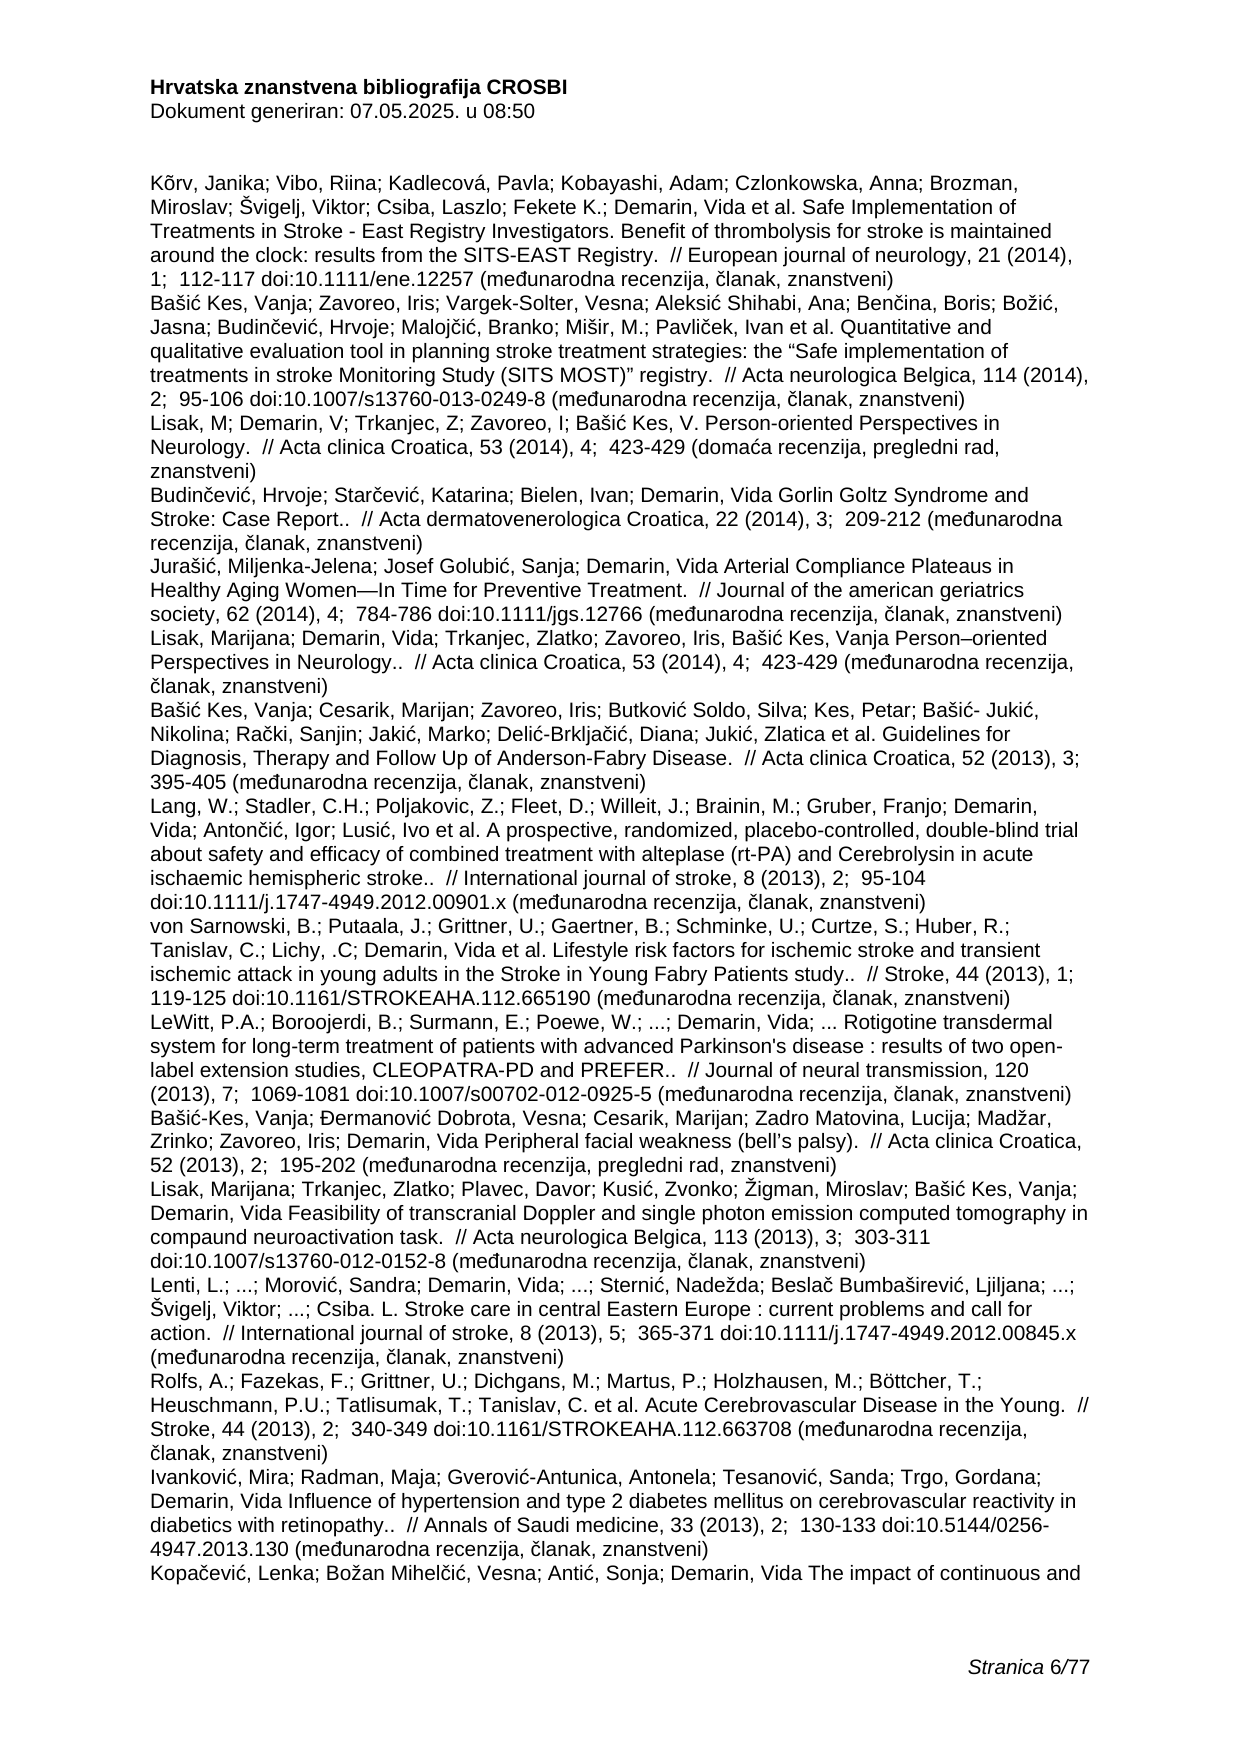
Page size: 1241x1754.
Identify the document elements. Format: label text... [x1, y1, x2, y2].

text Budinčević, Hrvoje; Starčević, Katarina; Bielen, Ivan; Demarin, Vida [150, 482, 1090, 554]
text Lang, W.; Stadler, C.H.; Poljakovic, Z.; Fleet, D.; Willeit, J.; Brainin, M.; Gruber, Franjo; Demarin, Vida; Antončić, Igor; Lusić, Ivo et al. [150, 794, 1090, 914]
text Rolfs, A.; Fazekas, F.; Grittner, U.; Dichgans, M.; Martus, P.; Holzhausen, M.; Böttcher, T.; Heuschmann, P.U.; Tatlisumak, T.; Tanislav, C. et al. [150, 1369, 1090, 1465]
text Bašić-Kes, Vanja; Đermanović Dobrota, Vesna; Cesarik, Marijan; Zadro Matovina, Lucija; Madžar, Zrinko; Zavoreo, Iris; Demarin, Vida [150, 1105, 1090, 1177]
text Lenti, L.; ...; Morović, Sandra; Demarin, Vida; ...; Sternić, Nadežda; Beslač Bumbaširević, Ljiljana; ...; Švigelj, Viktor; ...; Csiba. L. [150, 1273, 1090, 1369]
text Jurašić, Miljenka-Jelena; Josef Golubić, Sanja; Demarin, Vida [150, 554, 1090, 626]
text Lisak, Marijana; Trkanjec, Zlatko; Plavec, Davor; Kusić, Zvonko; Žigman, Miroslav; Bašić Kes, Vanja; Demarin, Vida [150, 1177, 1090, 1273]
text Lisak, Marijana; Demarin, Vida; Trkanjec, Zlatko; Zavoreo, Iris, Bašić Kes, Vanja [150, 626, 1090, 698]
text Bašić Kes, Vanja; Zavoreo, Iris; Vargek-Solter, Vesna; Aleksić Shihabi, Ana; Benčina, Boris; Božić, Jasna; Budinčević, Hrvoje; Malojčić, Branko; Mišir, M.; Pavliček, Ivan et al. [150, 291, 1090, 411]
text Kõrv, Janika; Vibo, Riina; Kadlecová, Pavla; Kobayashi, Adam; Czlonkowska, Anna; Brozman, Miroslav; Švigelj, Viktor; Csiba, Laszlo; Fekete K.; Demarin, Vida et al. [150, 171, 1090, 291]
text von Sarnowski, B.; Putaala, J.; Grittner, U.; Gaertner, B.; Schminke, U.; Curtze, S.; Huber, R.; Tanislav, C.; Lichy, .C; Demarin, Vida et al. [150, 914, 1090, 1009]
text LeWitt, P.A.; Boroojerdi, B.; Surmann, E.; Poewe, W.; ...; Demarin, Vida; ... [150, 1009, 1090, 1105]
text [150, 1561, 1090, 1584]
text Lisak, M; Demarin, V; Trkanjec, Z; Zavoreo, I; Bašić Kes, V. [150, 411, 1090, 482]
text Bašić Kes, Vanja; Cesarik, Marijan; Zavoreo, Iris; Butković Soldo, Silva; Kes, Petar; Bašić- Jukić, Nikolina; Rački, Sanjin; Jakić, Marko; Delić-Brkljačić, Diana; Jukić, Zlatica et al. [150, 698, 1090, 794]
text Ivanković, Mira; Radman, Maja; Gverović-Antunica, Antonela; Tesanović, Sanda; Trgo, Gordana; Demarin, Vida [150, 1465, 1090, 1561]
